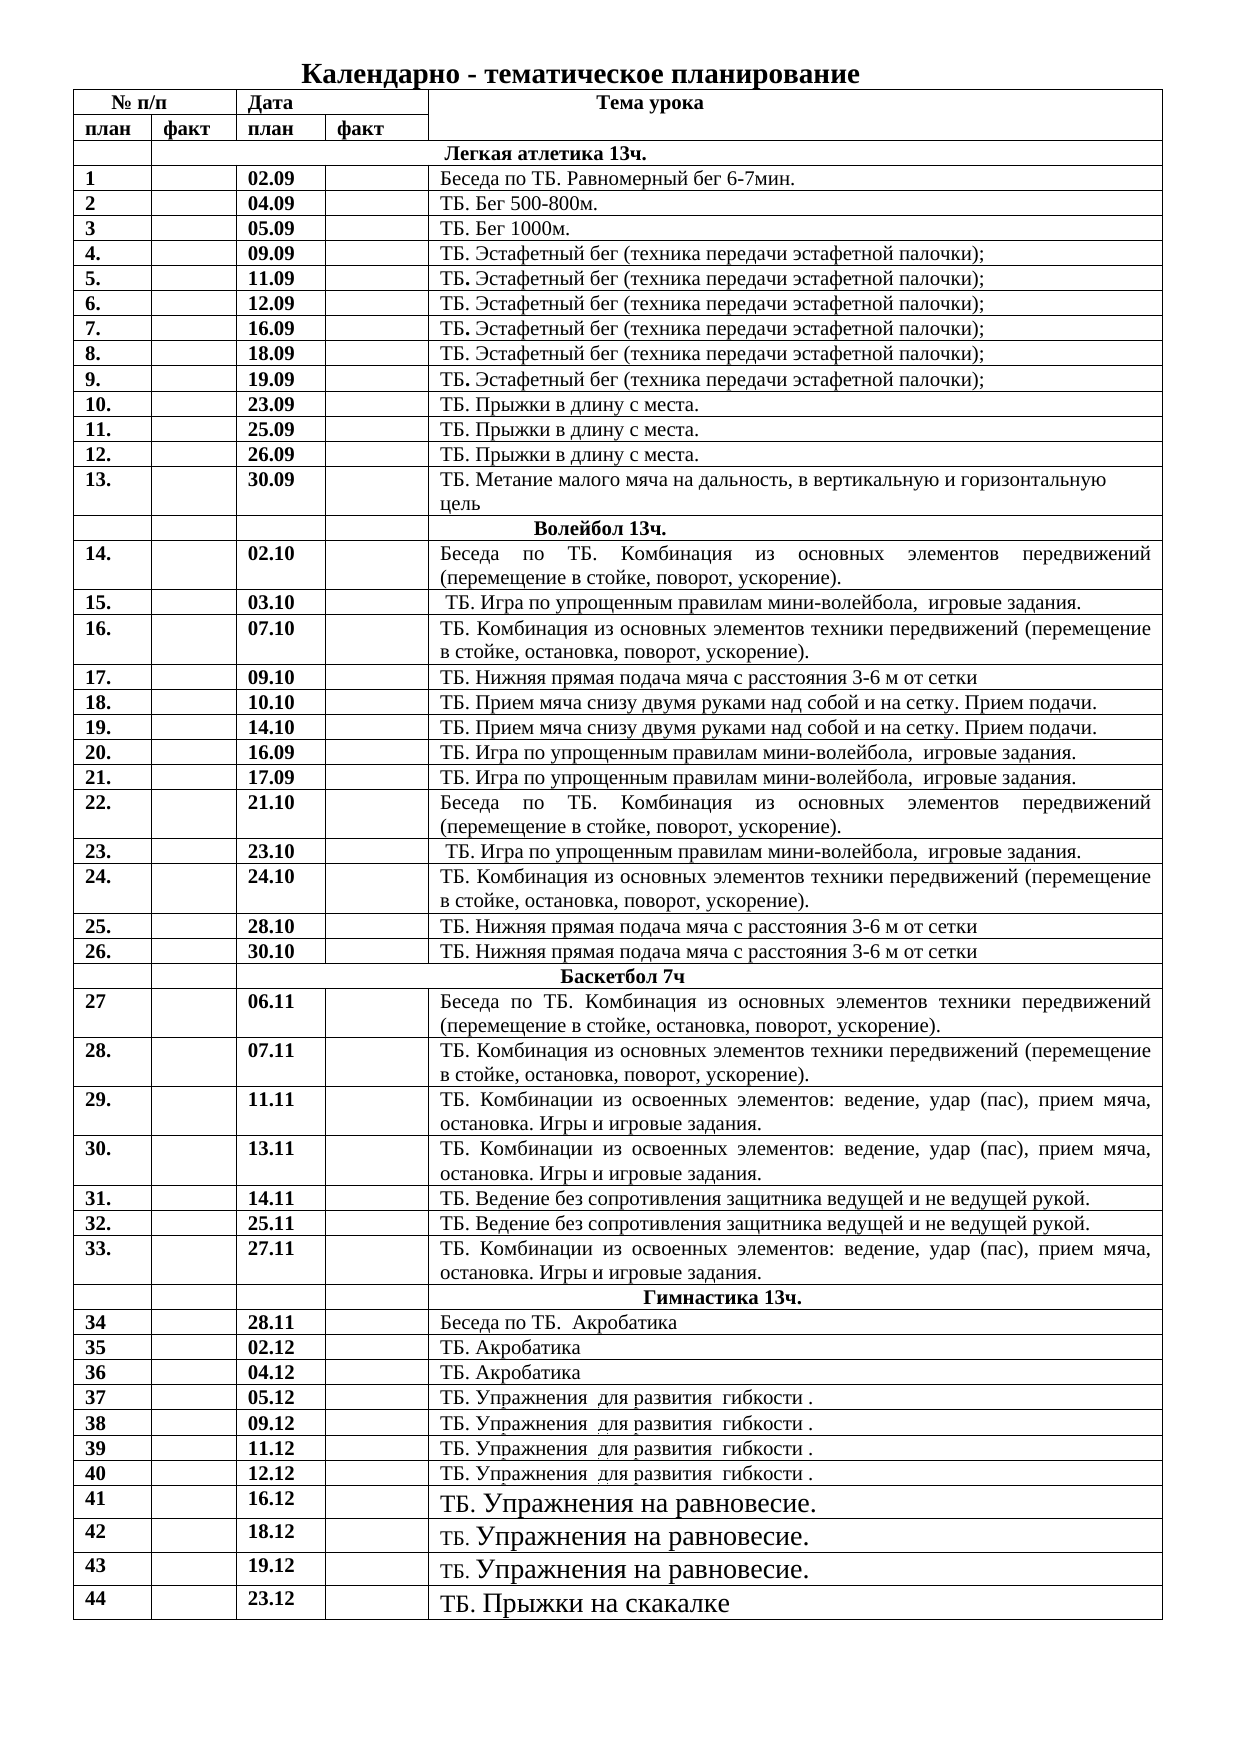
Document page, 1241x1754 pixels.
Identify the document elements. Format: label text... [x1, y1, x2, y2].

table_cell [326, 1310, 428, 1334]
table_cell 15. [74, 590, 151, 614]
table_cell Беседа по ТБ. Акробатика [429, 1310, 1162, 1334]
table_cell ТБ. Эстафетный бег (техника передачи эстафетной палочки); [429, 341, 1162, 365]
table_cell [326, 839, 428, 863]
table_cell [326, 541, 428, 589]
table_cell 40 [74, 1461, 151, 1485]
table_cell 28. [74, 1038, 151, 1086]
table_cell [152, 989, 236, 1037]
table_cell [152, 1285, 236, 1309]
table_cell [152, 1553, 236, 1585]
table_cell ТБ. Игра по упрощенным правилам мини-волейбола, игровые задания. [429, 765, 1162, 789]
table_cell ТБ. Бег 500-800м. [429, 191, 1162, 215]
table_cell 21. [74, 765, 151, 789]
table_cell [326, 665, 428, 689]
table_cell ТБ. Упражнения для развития гибкости . [429, 1461, 1162, 1485]
table_cell [326, 740, 428, 764]
table_cell [326, 191, 428, 215]
table_cell Беседа по ТБ. Комбинация из основных элементов техники передвижений (перемещение в стойке, остановка, поворот, ускорение). [429, 989, 1162, 1037]
table_cell [326, 1410, 428, 1434]
table_cell 7. [74, 316, 151, 340]
table_cell ТБ. Упражнения на равновесие. [429, 1486, 1162, 1518]
table_cell ТБ. Эстафетный бег (техника передачи эстафетной палочки); [429, 291, 1162, 315]
table_cell [152, 442, 236, 466]
table_cell [152, 1436, 236, 1459]
table_cell [326, 715, 428, 739]
table_cell [326, 1360, 428, 1384]
table_cell [152, 216, 236, 240]
table_cell 17. [74, 665, 151, 689]
table_cell [326, 989, 428, 1037]
table_header Дата [237, 90, 428, 114]
table_cell 26.09 [237, 442, 325, 466]
table_cell 19.12 [237, 1553, 325, 1585]
table_cell [326, 241, 428, 265]
table_cell [326, 1385, 428, 1409]
table_cell [152, 864, 236, 912]
table_cell 18. [74, 690, 151, 714]
table_cell [152, 665, 236, 689]
table_cell ТБ. Комбинация из основных элементов техники передвижений (перемещение в стойке, остановка, поворот, ускорение). [429, 864, 1162, 912]
table_cell 30.10 [237, 939, 325, 963]
table_cell 38 [74, 1410, 151, 1434]
table_cell 12. [74, 442, 151, 466]
table_cell 09.10 [237, 665, 325, 689]
table_cell 1 [74, 166, 151, 190]
table_cell [326, 790, 428, 838]
table_cell ТБ. Упражнения на равновесие. [429, 1553, 1162, 1585]
table_cell [152, 1410, 236, 1434]
table_cell ТБ. Комбинации из освоенных элементов: ведение, удар (пас), прием мяча, остановка. Игры и игровые задания. [429, 1087, 1162, 1135]
table_cell 02.09 [237, 166, 325, 190]
table_cell [152, 392, 236, 416]
table_cell [326, 341, 428, 365]
table_cell 41 [74, 1486, 151, 1518]
table_cell 03.10 [237, 590, 325, 614]
table_cell Волейбол 13ч. [429, 516, 1162, 540]
table_cell [326, 366, 428, 391]
table_cell 37 [74, 1385, 151, 1409]
table_cell ТБ. Упражнения для развития гибкости . [429, 1410, 1162, 1434]
table_cell 30.09 [237, 467, 325, 515]
table_cell [152, 1385, 236, 1409]
table_cell [326, 1236, 428, 1284]
table_cell [152, 1486, 236, 1518]
table_cell [152, 1360, 236, 1384]
table_cell 5. [74, 266, 151, 290]
table_cell [152, 241, 236, 265]
table_cell 04.12 [237, 1360, 325, 1384]
table_cell [152, 1186, 236, 1209]
table_cell 17.09 [237, 765, 325, 789]
table_cell [326, 1461, 428, 1485]
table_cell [429, 1586, 1162, 1618]
table_cell [152, 615, 236, 663]
table_cell Баскетбол 7ч [237, 964, 1162, 988]
table_cell 31. [74, 1186, 151, 1209]
table_cell [152, 914, 236, 938]
table_cell 33. [74, 1236, 151, 1284]
table_cell 07.10 [237, 615, 325, 663]
table_cell 11. [74, 417, 151, 441]
table_cell [152, 690, 236, 714]
table_cell [326, 1186, 428, 1209]
table_cell 05.12 [237, 1385, 325, 1409]
table_cell [152, 590, 236, 614]
table_cell [152, 366, 236, 391]
table_cell ТБ. Комбинации из освоенных элементов: ведение, удар (пас), прием мяча, остановка. Игры и игровые задания. [429, 1236, 1162, 1284]
table_cell 39 [74, 1436, 151, 1459]
table_cell ТБ. Ведение без сопротивления защитника ведущей и не ведущей рукой. [429, 1186, 1162, 1209]
table_cell 20. [74, 740, 151, 764]
table_cell 27.11 [237, 1236, 325, 1284]
table_cell 2 [74, 191, 151, 215]
table_cell 34 [74, 1310, 151, 1334]
table_cell 16.12 [237, 1486, 325, 1518]
table_cell 22. [74, 790, 151, 838]
table_cell 28.10 [237, 914, 325, 938]
table_cell ТБ. Игра по упрощенным правилам мини-волейбола, игровые задания. [429, 590, 1162, 614]
table_cell ТБ. Прием мяча снизу двумя руками над собой и на сетку. Прием подачи. [429, 690, 1162, 714]
table_cell [152, 1586, 236, 1618]
table_cell [152, 765, 236, 789]
table_cell [152, 939, 236, 963]
table_cell Беседа по ТБ. Комбинация из основных элементов передвижений (перемещение в стойке, поворот, ускорение). [429, 541, 1162, 589]
table_cell 09.12 [237, 1410, 325, 1434]
table_cell ТБ. Прыжки в длину с места. [429, 392, 1162, 416]
table_cell 23.10 [237, 839, 325, 863]
table_cell 26. [74, 939, 151, 963]
table_cell [152, 715, 236, 739]
table_cell 25.11 [237, 1211, 325, 1235]
table_cell 43 [74, 1553, 151, 1585]
table_cell ТБ. Метание малого мяча на дальность, в вертикальную и горизонтальную цель [429, 467, 1162, 515]
table_cell [152, 341, 236, 365]
table_cell 21.10 [237, 790, 325, 838]
table_cell 16.09 [237, 740, 325, 764]
table_cell ТБ. Эстафетный бег (техника передачи эстафетной палочки); [429, 266, 1162, 290]
table_cell [326, 1486, 428, 1518]
table_cell 3 [74, 216, 151, 240]
table_header Тема урока [429, 90, 1162, 139]
table_cell [326, 467, 428, 515]
table_cell 23.09 [237, 392, 325, 416]
table_cell 4. [74, 241, 151, 265]
table_cell 8. [74, 341, 151, 365]
table_cell 02.10 [237, 541, 325, 589]
table_cell Беседа по ТБ. Равномерный бег 6-7мин. [429, 166, 1162, 190]
table_cell [326, 316, 428, 340]
table_cell [152, 1136, 236, 1184]
table_cell 18.09 [237, 341, 325, 365]
table_cell ТБ. Нижняя прямая подача мяча с расстояния 3- от сетки [429, 914, 1162, 938]
table_cell [326, 442, 428, 466]
table_cell [152, 291, 236, 315]
table_cell 11.09 [237, 266, 325, 290]
table_cell ТБ. Упражнения для развития гибкости . [429, 1436, 1162, 1459]
table_cell [74, 964, 151, 988]
table_cell [326, 615, 428, 663]
table_cell ТБ. Комбинация из основных элементов техники передвижений (перемещение в стойке, остановка, поворот, ускорение). [429, 615, 1162, 663]
table_cell [152, 541, 236, 589]
table_cell [326, 1553, 428, 1585]
table_cell 19. [74, 715, 151, 739]
table_cell [326, 1586, 428, 1618]
table_cell [152, 467, 236, 515]
table_cell [152, 1038, 236, 1086]
table_cell ТБ. Комбинация из основных элементов техники передвижений (перемещение в стойке, остановка, поворот, ускорение). [429, 1038, 1162, 1086]
table_cell [152, 790, 236, 838]
table_cell [152, 1310, 236, 1334]
table_cell ТБ. Нижняя прямая подача мяча с расстояния 3- от сетки [429, 939, 1162, 963]
table_cell ТБ. Акробатика [429, 1360, 1162, 1384]
table_cell 9. [74, 366, 151, 391]
table_cell 24. [74, 864, 151, 912]
table_cell ТБ. Прыжки в длину с места. [429, 417, 1162, 441]
table_cell Беседа по ТБ. Комбинация из основных элементов передвижений (перемещение в стойке, поворот, ускорение). [429, 790, 1162, 838]
table_cell [326, 1519, 428, 1552]
table_cell [326, 1436, 428, 1459]
table_cell [152, 740, 236, 764]
table_cell ТБ. Эстафетный бег (техника передачи эстафетной палочки); [429, 366, 1162, 391]
table_cell [152, 266, 236, 290]
table_cell [326, 291, 428, 315]
table_cell факт [326, 115, 428, 139]
table_cell 14. [74, 541, 151, 589]
table_cell 10. [74, 392, 151, 416]
table_cell [326, 939, 428, 963]
table_cell 42 [74, 1519, 151, 1552]
table_cell 29. [74, 1087, 151, 1135]
table_cell [326, 1136, 428, 1184]
table_cell [326, 690, 428, 714]
table_cell [152, 1236, 236, 1284]
table_cell [326, 516, 428, 540]
table_cell 14.10 [237, 715, 325, 739]
table_cell 16. [74, 615, 151, 663]
table_cell [326, 1038, 428, 1086]
table_cell факт [152, 115, 236, 139]
table_cell 32. [74, 1211, 151, 1235]
table_cell [74, 516, 151, 540]
table_cell план [237, 115, 325, 139]
table_cell 13.11 [237, 1136, 325, 1184]
table_cell 23. [74, 839, 151, 863]
table_cell 44 [74, 1586, 151, 1618]
table_cell [152, 1335, 236, 1359]
table_cell [74, 141, 151, 164]
table_cell [152, 1461, 236, 1485]
table_cell ТБ. Игра по упрощенным правилам мини-волейбола, игровые задания. [429, 839, 1162, 863]
table_cell ТБ. Акробатика [429, 1335, 1162, 1359]
table_cell ТБ. Упражнения на равновесие. [429, 1519, 1162, 1552]
table_cell 12.09 [237, 291, 325, 315]
table_cell 28.11 [237, 1310, 325, 1334]
table_cell [326, 417, 428, 441]
table_cell [152, 316, 236, 340]
table_cell [326, 166, 428, 190]
table_cell [326, 392, 428, 416]
table_cell [326, 590, 428, 614]
table_cell [326, 216, 428, 240]
table_cell [326, 1211, 428, 1235]
table_cell 14.11 [237, 1186, 325, 1209]
table_cell план [74, 115, 151, 139]
table_cell 02.12 [237, 1335, 325, 1359]
table_cell 25. [74, 914, 151, 938]
table_cell 05.09 [237, 216, 325, 240]
table_cell ТБ. Прием мяча снизу двумя руками над собой и на сетку. Прием подачи. [429, 715, 1162, 739]
table_cell [326, 864, 428, 912]
table_cell [152, 839, 236, 863]
table_cell [152, 1087, 236, 1135]
table_cell ТБ. Ведение без сопротивления защитника ведущей и не ведущей рукой. [429, 1211, 1162, 1235]
table_cell 18.12 [237, 1519, 325, 1552]
table_cell 24.10 [237, 864, 325, 912]
table_cell 36 [74, 1360, 151, 1384]
table_cell [74, 1285, 151, 1309]
table_cell 11.12 [237, 1436, 325, 1459]
table_cell [326, 1335, 428, 1359]
table_cell [152, 1519, 236, 1552]
table_cell [326, 765, 428, 789]
table_cell [326, 266, 428, 290]
table_cell ТБ. Эстафетный бег (техника передачи эстафетной палочки); [429, 241, 1162, 265]
table_cell ТБ. Игра по упрощенным правилам мини-волейбола, игровые задания. [429, 740, 1162, 764]
table_cell 35 [74, 1335, 151, 1359]
table_cell ТБ. Нижняя прямая подача мяча с расстояния 3- от сетки [429, 665, 1162, 689]
table_cell 30. [74, 1136, 151, 1184]
table_cell ТБ. Эстафетный бег (техника передачи эстафетной палочки); [429, 316, 1162, 340]
table_cell ТБ. Бег 1000м. [429, 216, 1162, 240]
table_cell 16.09 [237, 316, 325, 340]
table_cell [237, 516, 325, 540]
text Календарно - тематическое планирование [177, 56, 1152, 89]
table_cell [152, 166, 236, 190]
table_cell [326, 914, 428, 938]
table_cell 10.10 [237, 690, 325, 714]
table_cell Легкая атлетика 13ч. [152, 141, 1162, 164]
table_cell ТБ. Комбинации из освоенных элементов: ведение, удар (пас), прием мяча, остановка. Игры и игровые задания. [429, 1136, 1162, 1184]
table_cell [152, 964, 236, 988]
table_cell 27 [74, 989, 151, 1037]
table_cell 6. [74, 291, 151, 315]
table_cell 25.09 [237, 417, 325, 441]
table_cell 07.11 [237, 1038, 325, 1086]
table_cell 23.12 [237, 1586, 325, 1618]
table_header № п/п [74, 90, 236, 114]
table_cell [326, 1285, 428, 1309]
table_cell 11.11 [237, 1087, 325, 1135]
table_cell 04.09 [237, 191, 325, 215]
table_cell 06.11 [237, 989, 325, 1037]
table_cell ТБ. Упражнения для развития гибкости . [429, 1385, 1162, 1409]
table_cell 13. [74, 467, 151, 515]
table_cell [326, 1087, 428, 1135]
table_cell [152, 417, 236, 441]
table_cell [237, 1285, 325, 1309]
table_cell 09.09 [237, 241, 325, 265]
table_cell [152, 516, 236, 540]
table_cell [152, 191, 236, 215]
table_cell Гимнастика 13ч. [429, 1285, 1162, 1309]
table_cell 12.12 [237, 1461, 325, 1485]
table_cell 19.09 [237, 366, 325, 391]
table_cell ТБ. Прыжки в длину с места. [429, 442, 1162, 466]
table_cell [152, 1211, 236, 1235]
